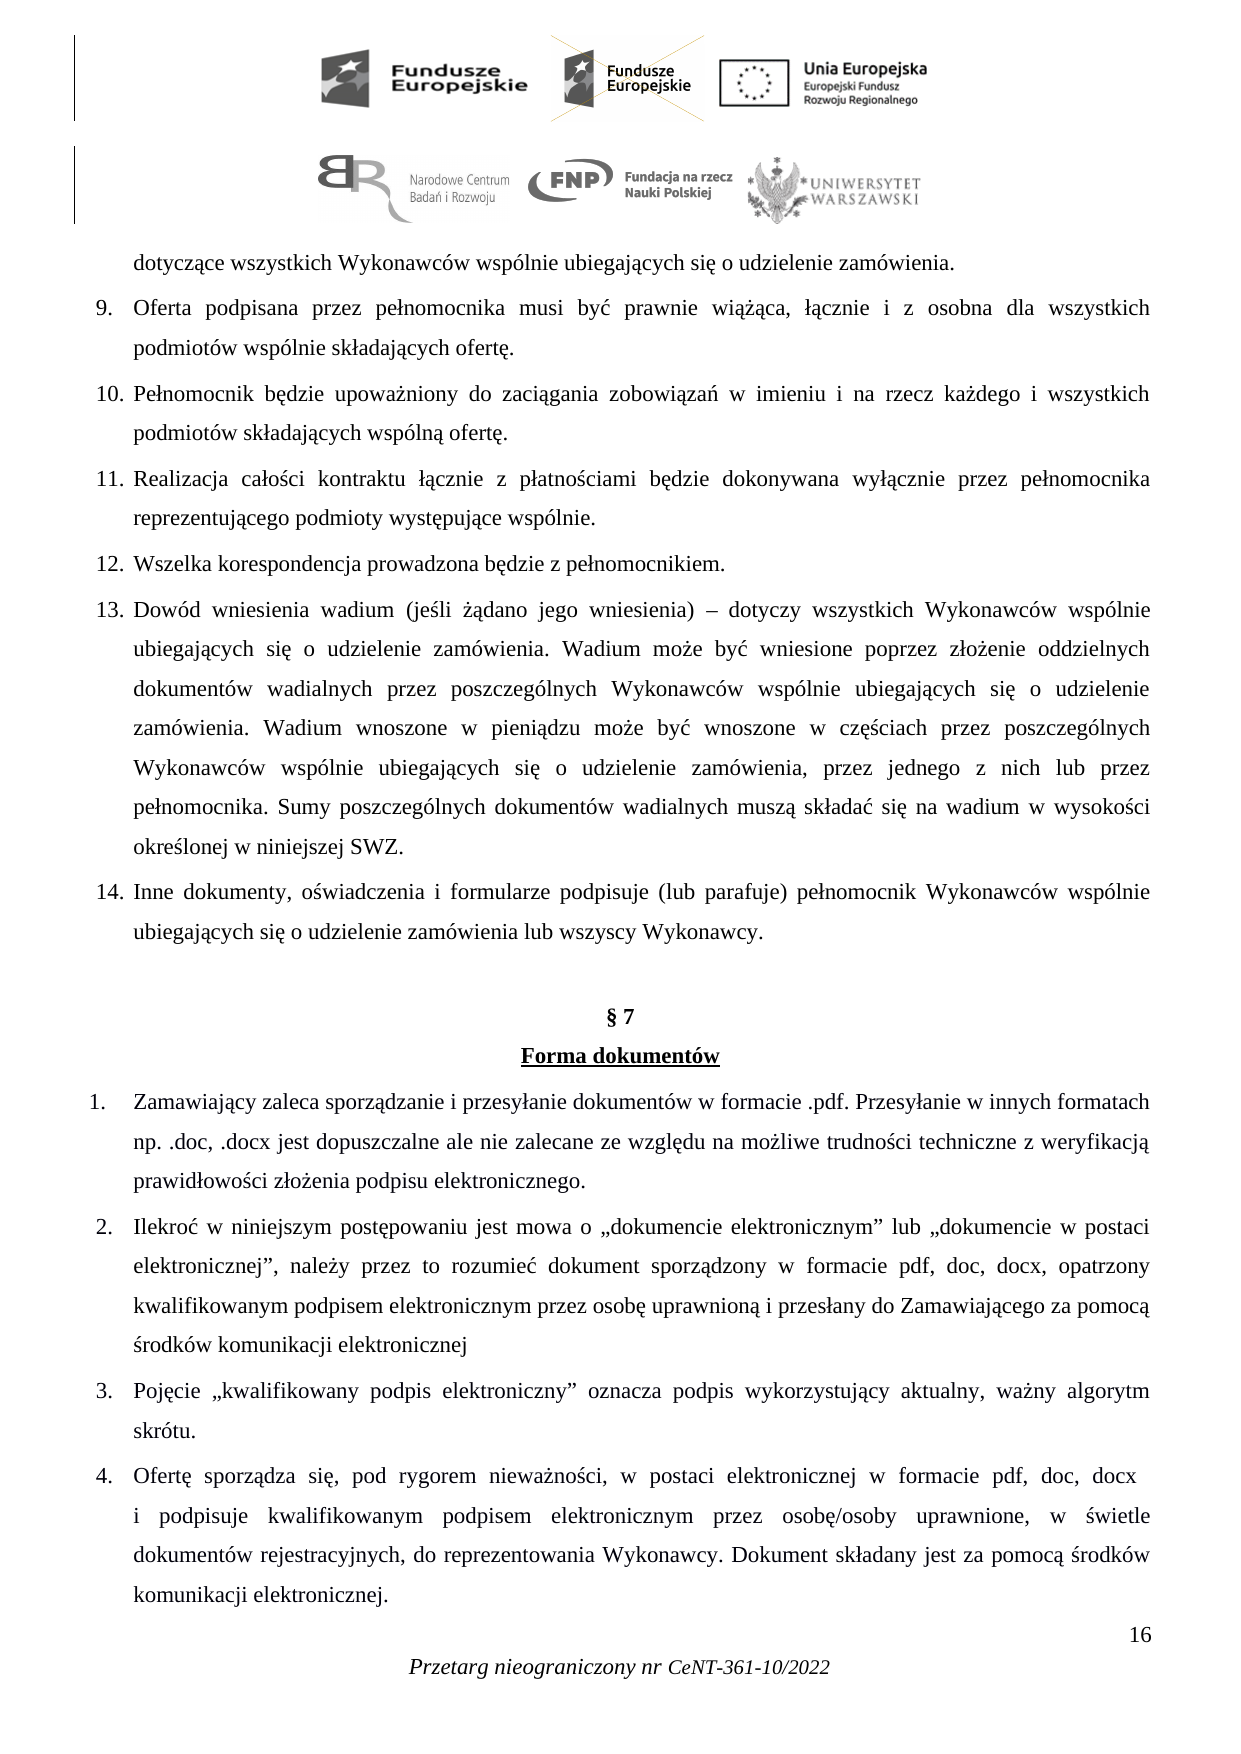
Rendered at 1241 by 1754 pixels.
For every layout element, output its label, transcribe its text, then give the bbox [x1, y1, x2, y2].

list Pojęcie „kwalifikowany podpis elektroniczny” oznacza podpis wykorzystujący aktualny, ważny algorytm skrótu. [96, 1377, 1152, 1443]
text Forma dokumentów [89, 1043, 1152, 1069]
picture [553, 35, 703, 78]
picture [318, 146, 922, 224]
list Dowód wniesienia wadium (jeśli żądano jego wniesienia) – dotyczy wszystkich Wykonawców wspólnie ubiegających się o udzielenie zamówienia. Wadium może być wniesione poprzez złożenie oddzielnych dokumentów wadialnych przez poszczególnych Wykonawców wspólnie ubiegających się o udzielenie zamówienia. Wadium wnoszone w pieniądzu może być wnoszone w częściach przez poszczególnych Wykonawców wspólnie ubiegających się o udzielenie zamówienia, przez jednego z nich lub przez pełnomocnika. Sumy poszczególnych dokumentów wadialnych muszą składać się na wadium w wysokości określonej w niniejszej SWZ. [96, 596, 1152, 859]
list Ofertę sporządza się, pod rygorem nieważności, w postaci elektronicznej w formacie pdf, doc, docx i podpisuje kwalifikowanym podpisem elektronicznym przez osobę/osoby uprawnione, w świetle dokumentów rejestracyjnych, do reprezentowania Wykonawcy. Dokument składany jest za pomocą środków komunikacji elektronicznej. [96, 1462, 1152, 1607]
list Realizacja całości kontraktu łącznie z płatnościami będzie dokonywana wyłącznie przez pełnomocnika reprezentującego podmioty występujące wspólnie. [96, 465, 1152, 531]
list Inne dokumenty, oświadczenia i formularze podpisuje (lub parafuje) pełnomocnik Wykonawców wspólnie ubiegających się o udzielenie zamówienia lub wszyscy Wykonawcy. [96, 878, 1152, 944]
list Ilekroć w niniejszym postępowaniu jest mowa o „dokumencie elektronicznym” lub „dokumencie w postaci elektronicznej”, należy przez to rozumieć dokument sporządzony w formacie pdf, doc, docx, opatrzony kwalifikowanym podpisem elektronicznym przez osobę uprawnioną i przesłany do Zamawiającego za pomocą środków komunikacji elektronicznej [96, 1213, 1152, 1358]
list Pełnomocnik będzie upoważniony do zaciągania zobowiązań w imieniu i na rzecz każdego i wszystkich podmiotów składających wspólną ofertę. [96, 380, 1152, 446]
list Wszelka korespondencja prowadzona będzie z pełnomocnikiem. [96, 550, 1152, 576]
picture [629, 36, 942, 122]
text § 7 [89, 1003, 1152, 1029]
list Oferta podpisana przez pełnomocnika musi być prawnie wiążąca, łącznie i z osobna dla wszystkich podmiotów wspólnie składających ofertę. [96, 294, 1152, 360]
picture [298, 35, 626, 122]
picture [552, 79, 703, 122]
list Zamawiający zaleca sporządzanie i przesyłanie dokumentów w formacie .pdf. Przesyłanie w innych formatach np. .doc, .docx jest dopuszczalne ale nie zalecane ze względu na możliwe trudności techniczne z weryfikacją prawidłowości złożenia podpisu elektronicznego. [89, 1088, 1152, 1194]
